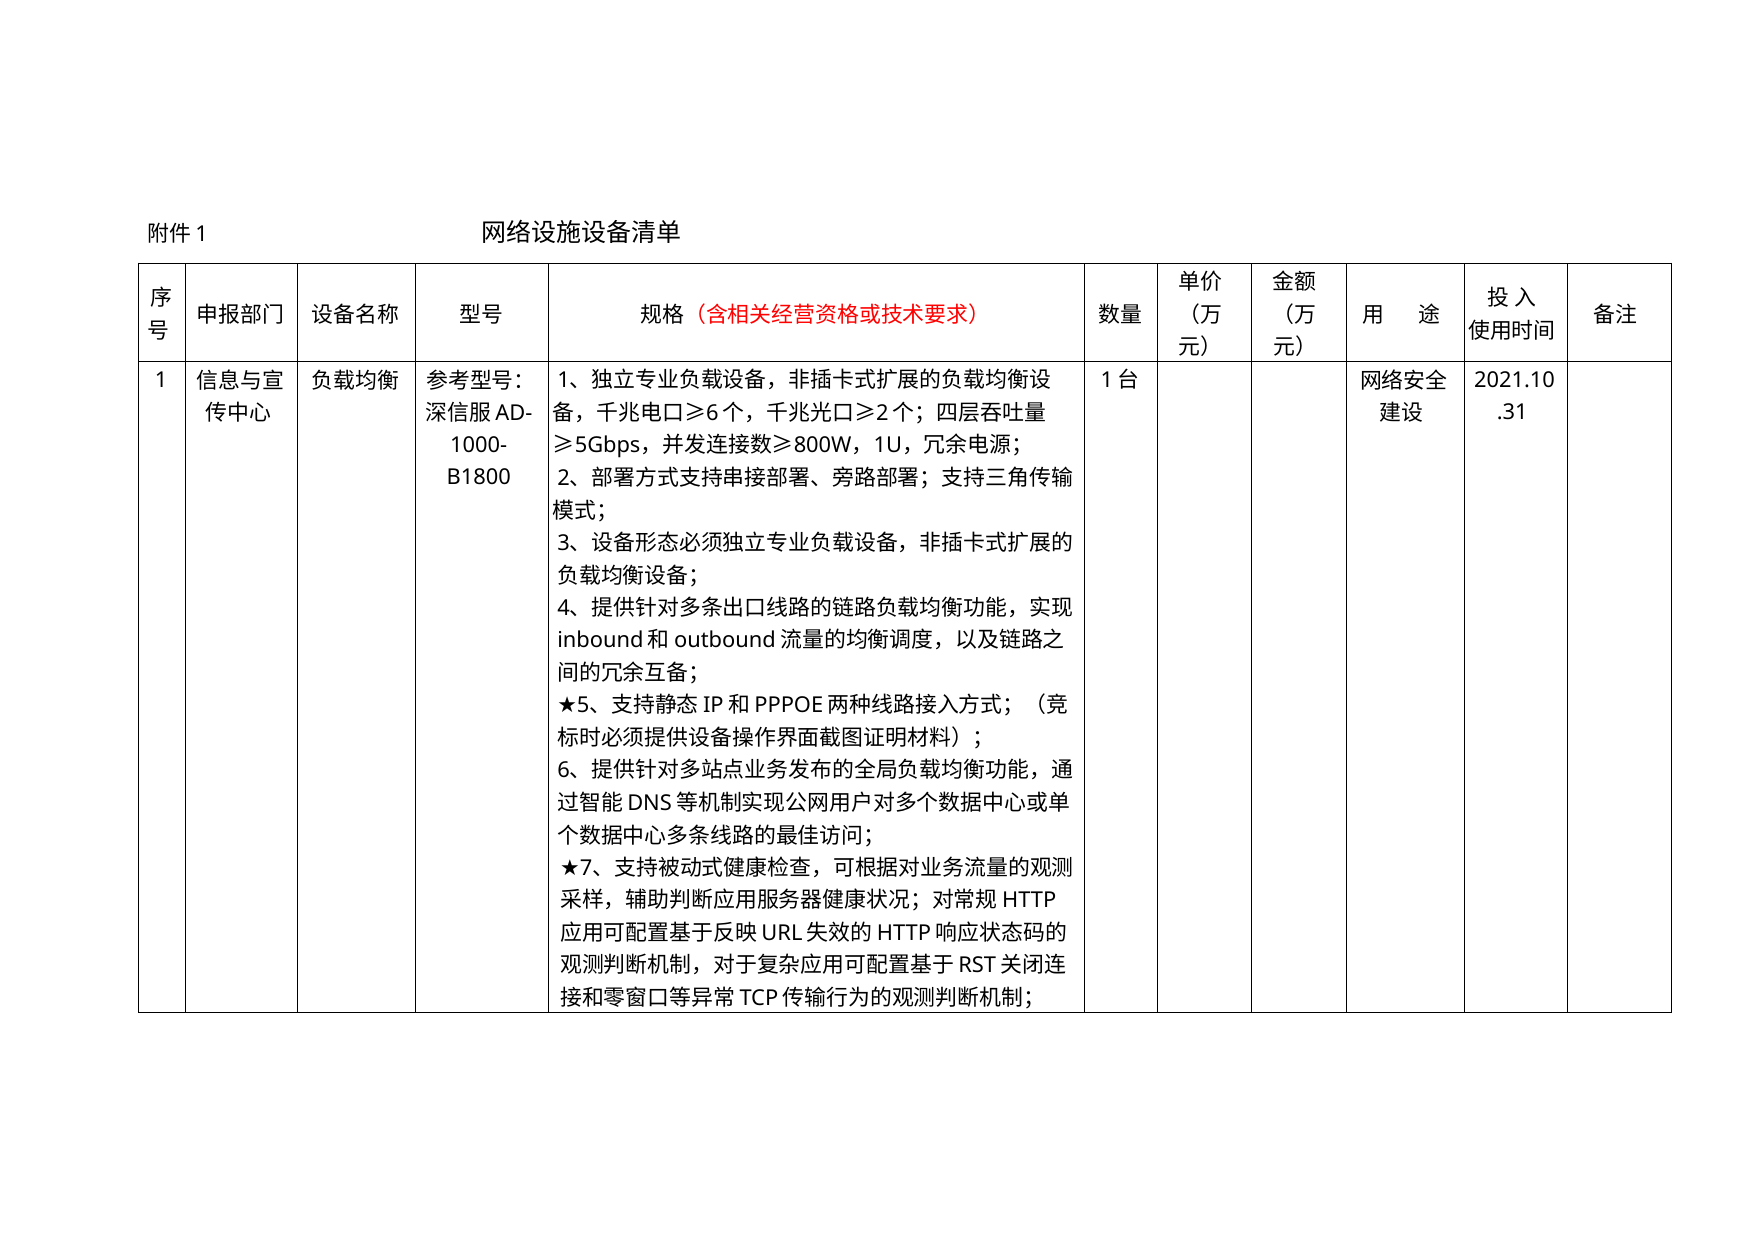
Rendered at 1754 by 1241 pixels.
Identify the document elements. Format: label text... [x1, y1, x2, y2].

table_header 数量 [1085, 264, 1157, 361]
table_header 备注 [1568, 264, 1671, 361]
table_header 规格（含相关经营资格或技术要求） [549, 264, 1084, 361]
table_cell 2021.10.31 [1465, 362, 1567, 1012]
table_cell 1 [139, 362, 185, 1012]
text 附件1 网络设施设备清单 [143, 198, 1604, 263]
table_header 申报部门 [186, 264, 297, 361]
table_cell [1252, 362, 1346, 1012]
table_cell [1158, 362, 1251, 1012]
table_cell 参考型号：深信服AD-1000-B1800 [416, 362, 548, 1012]
table_header 用 途 [1347, 264, 1464, 361]
table_cell 负载均衡 [298, 362, 415, 1012]
table_header 设备名称 [298, 264, 415, 361]
table_cell 信息与宣传中心 [186, 362, 297, 1012]
table_cell 网络安全建设 [1347, 362, 1464, 1012]
table_header 序号 [139, 264, 185, 361]
table_header 投 入 使用时间 [1465, 264, 1567, 361]
table_header 单价 （万元） [1158, 264, 1251, 361]
table_header 型号 [416, 264, 548, 361]
table_header 金额 （万元） [1252, 264, 1346, 361]
table_cell [1568, 362, 1671, 1012]
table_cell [549, 362, 1084, 1012]
table_cell 1台 [1085, 362, 1157, 1012]
